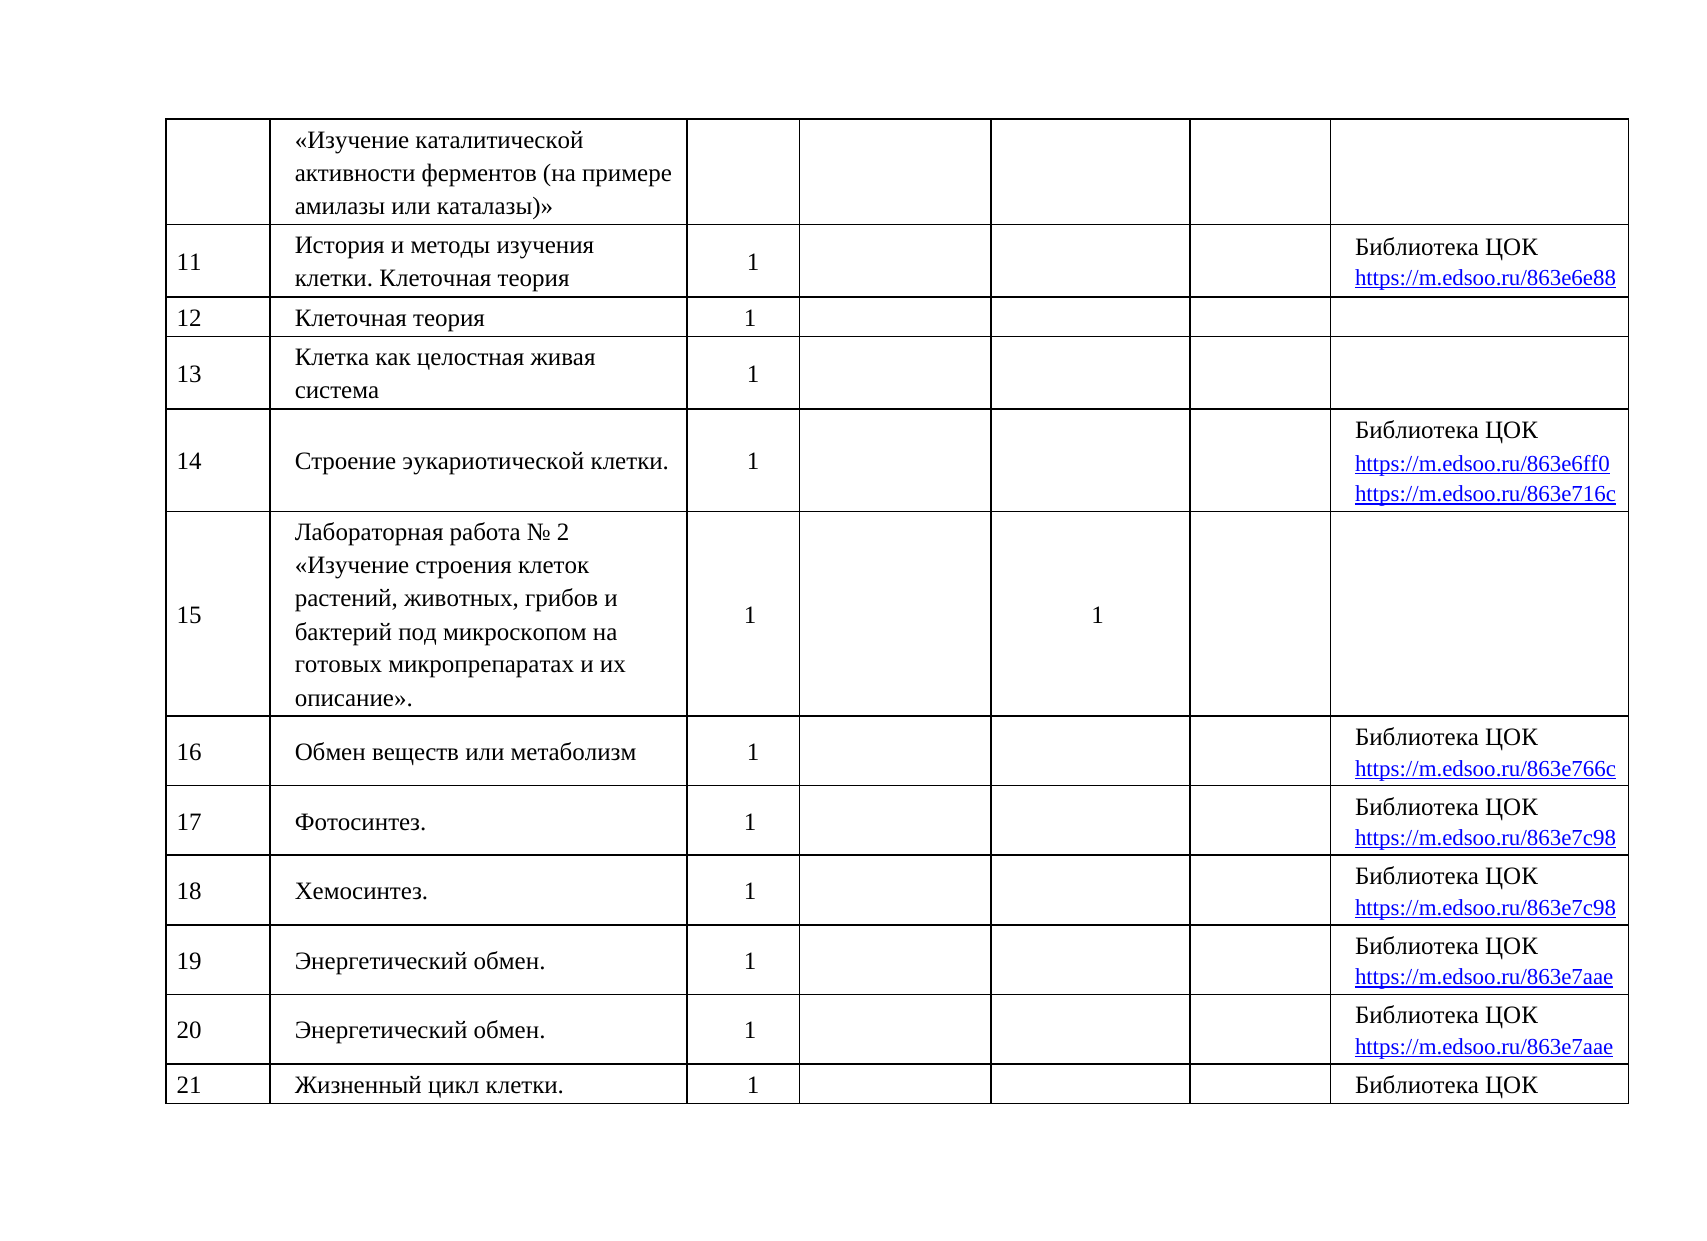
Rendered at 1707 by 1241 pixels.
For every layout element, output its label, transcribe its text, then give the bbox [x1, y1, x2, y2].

table_cell [1331, 120, 1628, 223]
table_cell [800, 717, 990, 785]
table_cell 1 [688, 512, 799, 715]
table_cell Энергетический обмен. [271, 995, 686, 1063]
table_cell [271, 120, 686, 223]
table_cell [1191, 225, 1330, 296]
table_cell [1191, 120, 1330, 223]
table_cell [800, 995, 990, 1063]
table_cell 16 [167, 717, 269, 785]
table_cell [1191, 856, 1330, 924]
table_cell [1191, 995, 1330, 1063]
table_cell [992, 410, 1189, 511]
table_cell [1191, 1065, 1330, 1102]
table_cell 1 [688, 856, 799, 924]
table_cell [1191, 512, 1330, 715]
table_cell [992, 926, 1189, 993]
table_cell Библиотека ЦОК https://m.edsoo.ru/863e7c98 [1331, 856, 1628, 924]
table_cell 19 [167, 926, 269, 993]
table_cell [992, 225, 1189, 296]
table_cell 11 [167, 225, 269, 296]
table_cell 1 [992, 512, 1189, 715]
table_cell [800, 120, 990, 223]
table_cell [800, 337, 990, 408]
table_cell [1331, 337, 1628, 408]
table_cell Хемосинтез. [271, 856, 686, 924]
table_cell [800, 512, 990, 715]
table_cell 13 [167, 337, 269, 408]
table_cell Библиотека ЦОК https://m.edsoo.ru/863e7aae [1331, 926, 1628, 993]
table_cell 1 [688, 225, 799, 296]
table_cell [992, 995, 1189, 1063]
table_cell [992, 1065, 1189, 1102]
table_cell [800, 410, 990, 511]
table_cell Библиотека ЦОК https://m.edsoo.ru/863e7c98 [1331, 786, 1628, 854]
table_cell Библиотека ЦОК https://m.edsoo.ru/863e7aae [1331, 995, 1628, 1063]
table_cell [800, 1065, 990, 1102]
table_cell [992, 717, 1189, 785]
table_cell 1 [688, 337, 799, 408]
table_cell 10 [167, 120, 269, 223]
table_cell [992, 337, 1189, 408]
table_cell 14 [167, 410, 269, 511]
table_cell [992, 786, 1189, 854]
table_cell [992, 298, 1189, 336]
table_cell Клетка как целостная живая система [271, 337, 686, 408]
table_cell Лабораторная работа № 2 «Изучение строения клеток растений, животных, грибов и бактерий под микроскопом на готовых микропрепаратах и их описание». [271, 512, 686, 715]
table_cell 20 [167, 995, 269, 1063]
table_cell [1191, 717, 1330, 785]
table_cell 1 [688, 410, 799, 511]
table_cell Энергетический обмен. [271, 926, 686, 993]
table_cell [1191, 926, 1330, 993]
table_cell 18 [167, 856, 269, 924]
table_cell Библиотека ЦОК https://m.edsoo.ru/863e6e88 [1331, 225, 1628, 296]
table_cell 1 [688, 298, 799, 336]
table_cell Фотосинтез. [271, 786, 686, 854]
table_cell [800, 856, 990, 924]
table_cell 1 [992, 120, 1189, 223]
table_cell [1331, 298, 1628, 336]
table_cell [800, 298, 990, 336]
table_cell Строение эукариотической клетки. [271, 410, 686, 511]
table_cell 1 [688, 717, 799, 785]
table_cell 12 [167, 298, 269, 336]
table_cell [992, 856, 1189, 924]
table_cell 17 [167, 786, 269, 854]
table_cell Клеточная теория [271, 298, 686, 336]
table_cell Библиотека ЦОК https://m.edsoo.ru/863e766c [1331, 717, 1628, 785]
table_cell [1191, 786, 1330, 854]
table_cell [800, 225, 990, 296]
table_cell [271, 1065, 686, 1102]
table_cell История и методы изучения клетки. Клеточная теория [271, 225, 686, 296]
table_cell 1 [688, 995, 799, 1063]
table_cell 1 [688, 120, 799, 223]
table_cell 21 [167, 1065, 269, 1102]
table_cell 15 [167, 512, 269, 715]
table_cell [1191, 337, 1330, 408]
table_cell [800, 926, 990, 993]
table_cell 1 [688, 1065, 799, 1102]
table_cell [1331, 512, 1628, 715]
table_cell Библиотека ЦОК https://m.edsoo.ru/863e6ff0 https://m.edsoo.ru/863e716c [1331, 410, 1628, 511]
table_cell Обмен веществ или метаболизм [271, 717, 686, 785]
table_cell 1 [688, 926, 799, 993]
table_cell [1191, 298, 1330, 336]
table_cell [800, 786, 990, 854]
table_cell 1 [688, 786, 799, 854]
table_cell [1191, 410, 1330, 511]
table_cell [1331, 1065, 1628, 1102]
